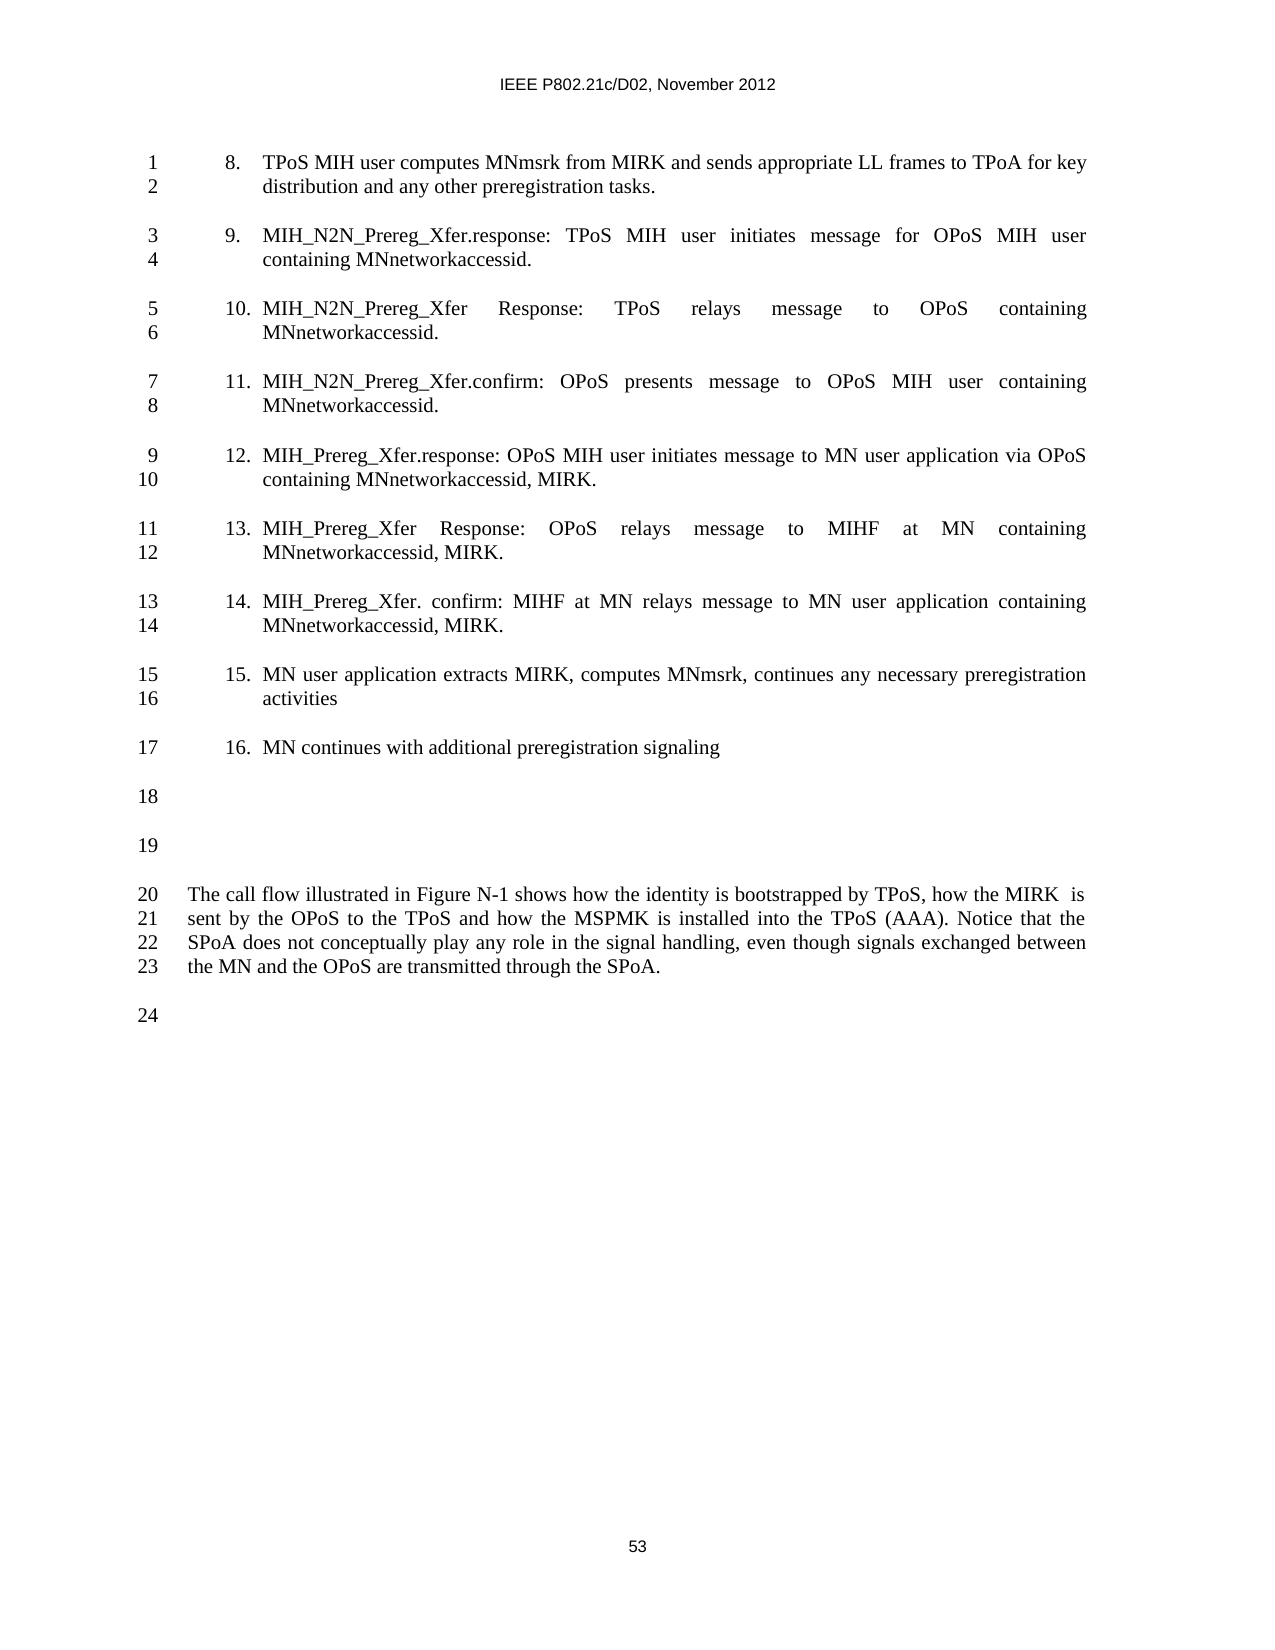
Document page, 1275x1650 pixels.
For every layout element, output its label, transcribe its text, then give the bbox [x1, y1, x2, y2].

list MIH_N2N_Prereg_Xfer.confirm: OPoS presents message to OPoS MIH user containing MNnetworkaccessid. [225, 369, 1087, 417]
text The call flow illustrated in Figure N-1 shows how the identity is bootstrapped by TPoS, how the MIRK is sent by the OPoS to the TPoS and how the MSPMK is installed into the TPoS (AAA). Notice that the SPoA does not conceptually play any role in the signal handling, even though signals exchanged between the MN and the OPoS are transmitted through the SPoA. [187, 882, 1087, 978]
list TPoS MIH user computes MNmsrk from MIRK and sends appropriate LL frames to TPoA for key distribution and any other preregistration tasks. [225, 150, 1087, 198]
list MIH_Prereg_Xfer.response: OPoS MIH user initiates message to MN user application via OPoS containing MNnetworkaccessid, MIRK. [225, 442, 1087, 491]
list MIH_Prereg_Xfer. confirm: MIHF at MN relays message to MN user application containing MNnetworkaccessid, MIRK. [225, 589, 1087, 637]
list MIH_Prereg_Xfer Response: OPoS relays message to MIHF at MN containing MNnetworkaccessid, MIRK. [225, 516, 1087, 564]
list MN continues with additional preregistration signaling [225, 735, 1087, 759]
list MIH_N2N_Prereg_Xfer Response: TPoS relays message to OPoS containing MNnetworkaccessid. [225, 296, 1087, 344]
list MN user application extracts MIRK, computes MNmsrk, continues any necessary preregistration activities [225, 662, 1087, 710]
list MIH_N2N_Prereg_Xfer.response: TPoS MIH user initiates message for OPoS MIH user containing MNnetworkaccessid. [225, 223, 1087, 271]
